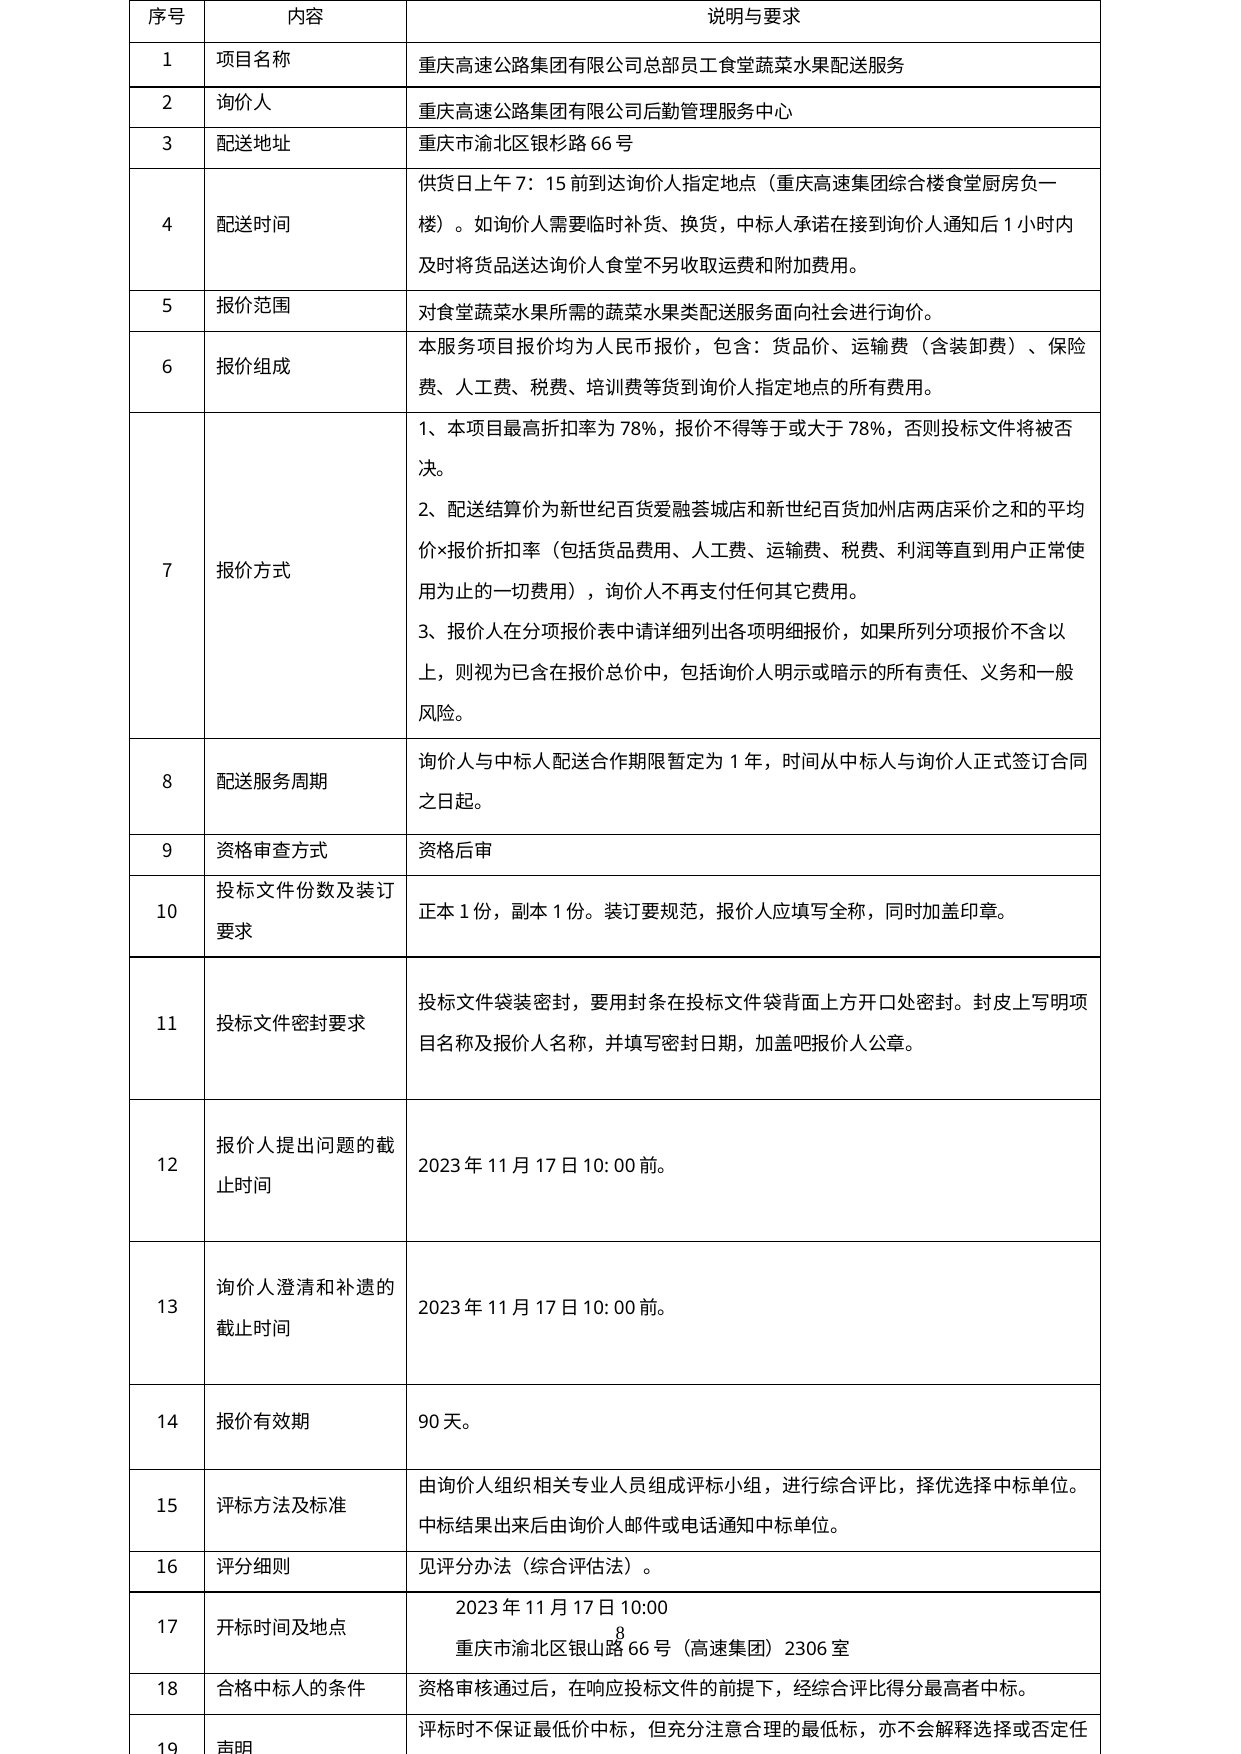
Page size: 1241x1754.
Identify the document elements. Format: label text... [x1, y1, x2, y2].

table_cell 5 [130, 291, 204, 331]
table_cell 对食堂蔬菜水果所需的蔬菜水果类配送服务面向社会进行询价。 [407, 291, 1100, 331]
table_cell 询价人与中标人配送合作期限暂定为1年，时间从中标人与询价人正式签订合同之日起。 [407, 739, 1100, 834]
table_header 内容 [205, 1, 406, 42]
table_cell 开标时间及地点 [205, 1593, 406, 1673]
table_cell 报价方式 [205, 413, 406, 738]
table_cell 8 [130, 739, 204, 834]
table_cell 报价有效期 [205, 1385, 406, 1469]
table_cell 本服务项目报价均为人民币报价，包含：货品价、运输费（含装卸费）、保险费、人工费、税费、培训费等货到询价人指定地点的所有费用。 [407, 332, 1100, 412]
table_cell 1、本项目最高折扣率为78%，报价不得等于或大于78%，否则投标文件将被否决。 2、配送结算价为新世纪百货爱融荟城店和新世纪百货加州店两店采价之和的平均价×报价折扣率（包括货品费用、人工费、运输费、税费、利润等直到用户正常使用为止的一切费用），询价人不再支付任何其它费用。 3、报价人在分项报价表中请详细列出各项明细报价，如果所列分项报价不含以上，则视为已含在报价总价中，包括询价人明示或暗示的所有责任、义务和一般风险。 [407, 413, 1100, 738]
table_cell 投标文件袋装密封，要用封条在投标文件袋背面上方开口处密封。封皮上写明项目名称及报价人名称，并填写密封日期，加盖吧报价人公章。 [407, 958, 1100, 1099]
table_cell 报价人提出问题的截止时间 [205, 1100, 406, 1241]
table_cell 1 [130, 43, 204, 86]
table_cell 报价范围 [205, 291, 406, 331]
table_cell 重庆高速公路集团有限公司后勤管理服务中心 [407, 88, 1100, 127]
table_cell 13 [130, 1242, 204, 1383]
table_cell 供货日上午7：15前到达询价人指定地点（重庆高速集团综合楼食堂厨房负一楼）。如询价人需要临时补货、换货，中标人承诺在接到询价人通知后1小时内及时将货品送达询价人食堂不另收取运费和附加费用。 [407, 169, 1100, 290]
table_cell 9 [130, 835, 204, 875]
table_cell 2 [130, 88, 204, 127]
table_cell 90天。 [407, 1385, 1100, 1469]
table_cell 11 [130, 958, 204, 1099]
table_cell 4 [130, 169, 204, 290]
table_cell 配送地址 [205, 128, 406, 168]
table_cell 7 [130, 413, 204, 738]
table_cell 投标文件密封要求 [205, 958, 406, 1099]
table_cell 12 [130, 1100, 204, 1241]
table_cell 2023年11月17日10: 00前。 [407, 1100, 1100, 1241]
table_cell 6 [130, 332, 204, 412]
table_cell 投标文件份数及装订要求 [205, 876, 406, 956]
table_cell 15 [130, 1470, 204, 1551]
table_cell 资格审核通过后，在响应投标文件的前提下，经综合评比得分最高者中标。 [407, 1674, 1100, 1714]
table_cell 合格中标人的条件 [205, 1674, 406, 1714]
table_cell 18 [130, 1674, 204, 1714]
table_cell 评分细则 [205, 1552, 406, 1591]
table_cell 16 [130, 1552, 204, 1591]
table_cell 配送服务周期 [205, 739, 406, 834]
table_cell 询价人 [205, 88, 406, 127]
table_header 序号 [130, 1, 204, 42]
table_header 说明与要求 [407, 1, 1100, 42]
table_cell 正本1份，副本1份。装订要规范，报价人应填写全称，同时加盖印章。 [407, 876, 1100, 956]
table_cell 评标方法及标准 [205, 1470, 406, 1551]
table_cell 重庆高速公路集团有限公司总部员工食堂蔬菜水果配送服务 [407, 43, 1100, 86]
table_cell 资格后审 [407, 835, 1100, 875]
table_cell 17 [130, 1593, 204, 1673]
table_cell 14 [130, 1385, 204, 1469]
table_cell 2023年11月17日10: 00前。 [407, 1242, 1100, 1383]
table_cell 项目名称 [205, 43, 406, 86]
table_cell 配送时间 [205, 169, 406, 290]
table_cell 2023年11月17日10:00 重庆市渝北区银山路66号（高速集团）2306室 [407, 1593, 1100, 1673]
table_cell 评标时不保证最低价中标，但充分注意合理的最低标，亦不会解释选择或否定任何投标的原因。 [407, 1715, 1100, 1754]
table_cell 声明 [205, 1715, 406, 1754]
table_cell 19 [130, 1715, 204, 1754]
table_cell 重庆市渝北区银杉路66号 [407, 128, 1100, 168]
table_cell 10 [130, 876, 204, 956]
table_cell 资格审查方式 [205, 835, 406, 875]
table_cell 报价组成 [205, 332, 406, 412]
table_cell 询价人澄清和补遗的截止时间 [205, 1242, 406, 1383]
table_cell 见评分办法（综合评估法）。 [407, 1552, 1100, 1591]
table_cell 由询价人组织相关专业人员组成评标小组，进行综合评比，择优选择中标单位。中标结果出来后由询价人邮件或电话通知中标单位。 [407, 1470, 1100, 1551]
table_cell 3 [130, 128, 204, 168]
